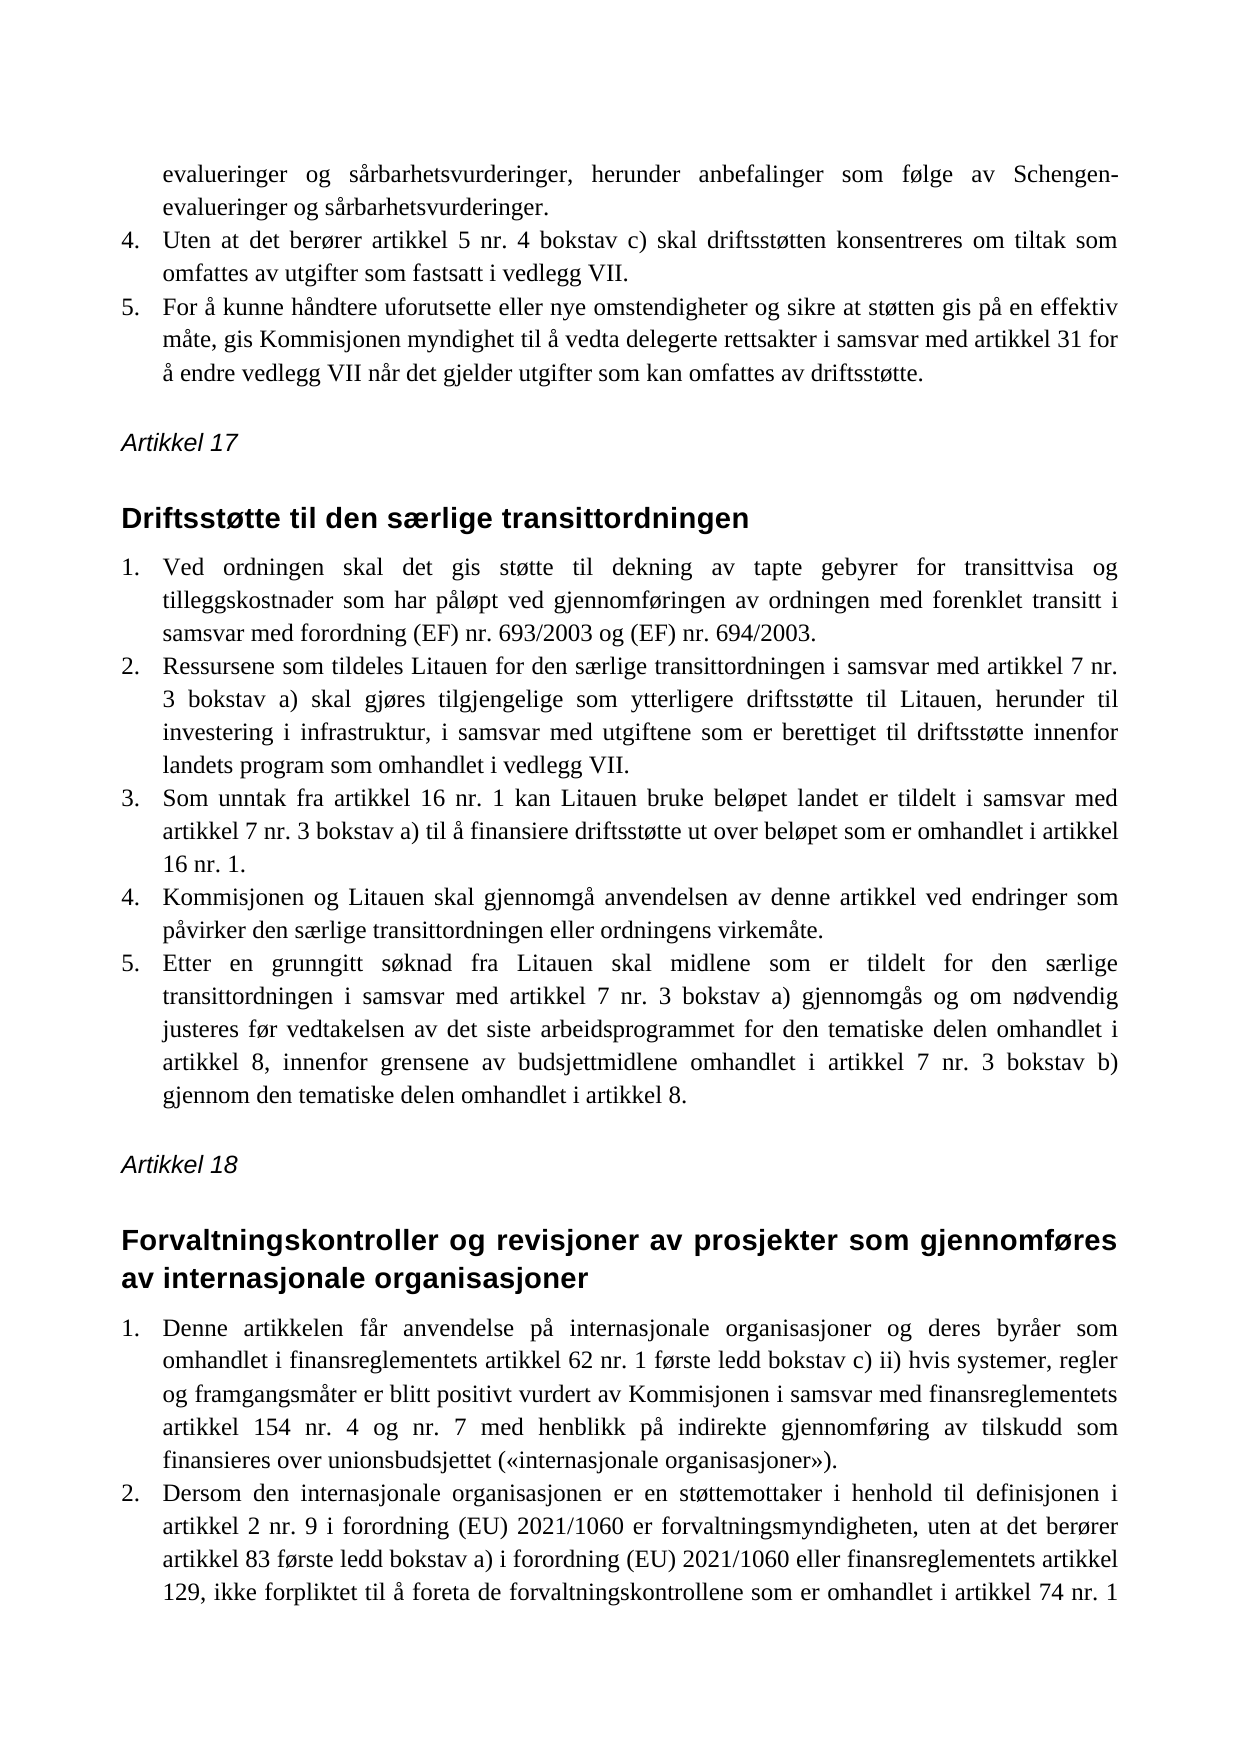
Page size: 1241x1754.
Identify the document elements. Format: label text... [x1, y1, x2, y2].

list 3. Som unntak fra artikkel 16 nr. 1 kan Litauen bruke beløpet landet er tildelt i samsvar med artikkel 7 nr. 3 bokstav a) til å finansiere driftsstøtte ut over beløpet som er omhandlet i artikkel 16 nr. 1. [121, 783, 1119, 878]
subtitle Driftsstøtte til den særlige transittordningen [121, 501, 1119, 534]
list 5. For å kunne håndtere uforutsette eller nye omstendigheter og sikre at støtten gis på en effektiv måte, gis Kommisjonen myndighet til å vedta delegerte rettsakter i samsvar med artikkel 31 for å endre vedlegg VII når det gjelder utgifter som kan omfattes av driftsstøtte. [121, 292, 1119, 386]
subtitle Forvaltningskontroller og revisjoner av prosjekter som gjennomføres av internasjonale organisasjoner [121, 1223, 1119, 1295]
list 5. Etter en grunngitt søknad fra Litauen skal midlene som er tildelt for den særlige transittordningen i samsvar med artikkel 7 nr. 3 bokstav a) gjennomgås og om nødvendig justeres før vedtakelsen av det siste arbeidsprogrammet for den tematiske delen omhandlet i artikkel 8, innenfor grensene av budsjettmidlene omhandlet i artikkel 7 nr. 3 bokstav b) gjennom den tematiske delen omhandlet i artikkel 8. [121, 948, 1119, 1109]
list 1. Ved ordningen skal det gis støtte til dekning av tapte gebyrer for transittvisa og tilleggskostnader som har påløpt ved gjennomføringen av ordningen med forenklet transitt i samsvar med forordning (EF) nr. 693/2003 og (EF) nr. 694/2003. [121, 552, 1119, 646]
list 4. Kommisjonen og Litauen skal gjennomgå anvendelsen av denne artikkel ved endringer som påvirker den særlige transittordningen eller ordningens virkemåte. [121, 882, 1119, 944]
list 2. Ressursene som tildeles Litauen for den særlige transittordningen i samsvar med artikkel 7 nr. 3 bokstav a) skal gjøres tilgjengelige som ytterligere driftsstøtte til Litauen, herunder til investering i infrastruktur, i samsvar med utgiftene som er berettiget til driftsstøtte innenfor landets program som omhandlet i vedlegg VII. [121, 651, 1119, 778]
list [121, 159, 1119, 221]
list 4. Uten at det berører artikkel 5 nr. 4 bokstav c) skal driftsstøtten konsentreres om tiltak som omfattes av utgifter som fastsatt i vedlegg VII. [121, 226, 1119, 287]
list 1. Denne artikkelen får anvendelse på internasjonale organisasjoner og deres byråer som omhandlet i finansreglementets artikkel 62 nr. 1 første ledd bokstav c) ii) hvis systemer, regler og framgangsmåter er blitt positivt vurdert av Kommisjonen i samsvar med finansreglementets artikkel 154 nr. 4 og nr. 7 med henblikk på indirekte gjennomføring av tilskudd som finansieres over unionsbudsjettet («internasjonale organisasjoner»). [121, 1313, 1119, 1473]
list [121, 1478, 1119, 1606]
text Artikkel 18 [121, 1151, 1119, 1179]
text Artikkel 17 [121, 428, 1119, 457]
